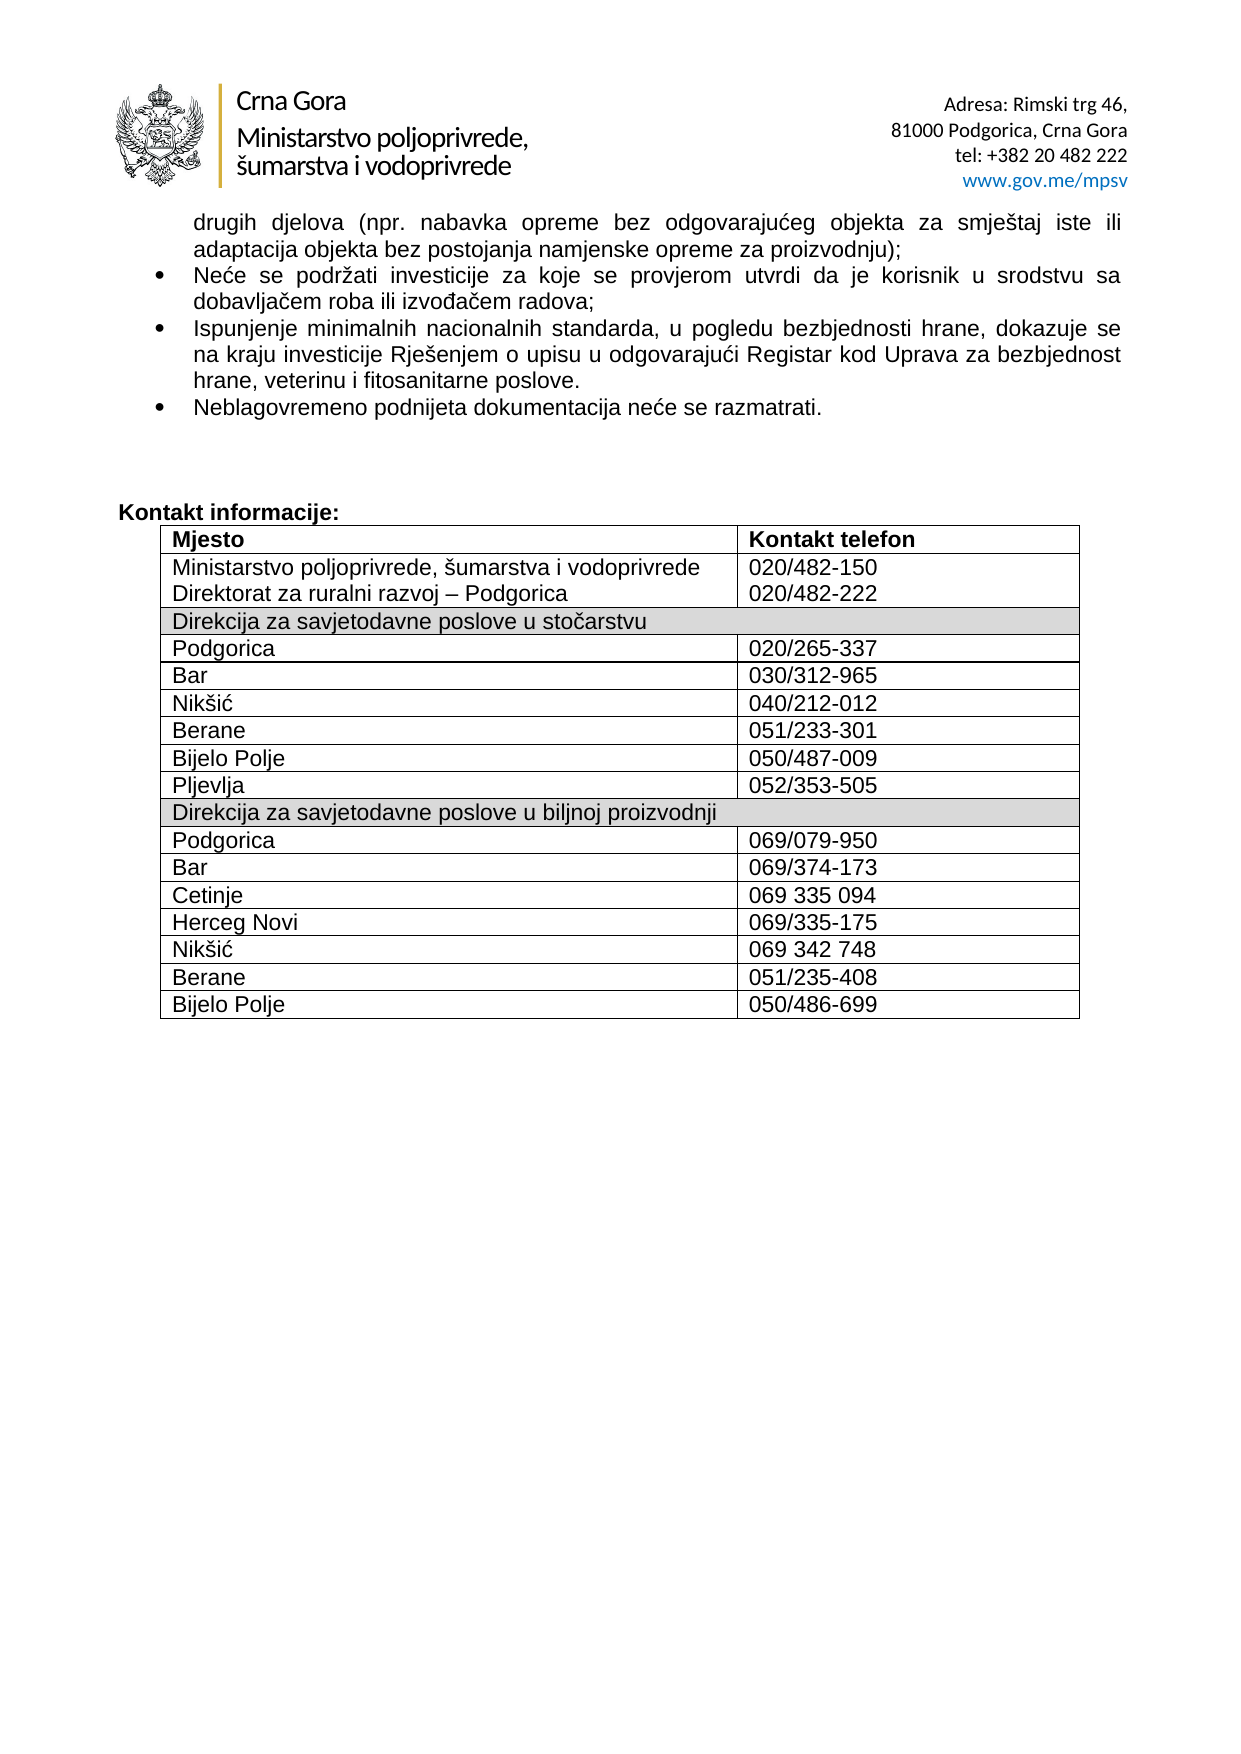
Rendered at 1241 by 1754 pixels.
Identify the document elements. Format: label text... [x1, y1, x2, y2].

table_cell Bar [161, 663, 737, 689]
table_cell 069/079-950 [738, 827, 1079, 853]
table_cell Bijelo Polje [161, 745, 737, 771]
table_cell 051/235-408 [738, 964, 1079, 990]
table_cell Pljevlja [161, 772, 737, 798]
table_cell Ministarstvo poljoprivrede, šumarstva i vodoprivrede Direktorat za ruralni razvoj – Podgorica [161, 554, 737, 607]
table_cell 051/233-301 [738, 717, 1079, 743]
table_cell Direkcija za savjetodavne poslove u stočarstvu [161, 608, 1079, 634]
table_header Kontakt telefon [738, 526, 1079, 553]
list Neblagovremeno podnijeta dokumentacija neće se razmatrati. [156, 394, 1122, 420]
table_cell Bijelo Polje [161, 991, 737, 1017]
table_cell 020/482-150 020/482-222 [738, 554, 1079, 607]
table_cell Nikšić [161, 690, 737, 716]
table_cell 050/487-009 [738, 745, 1079, 771]
table_cell Herceg Novi [161, 909, 737, 935]
table_cell 040/212-012 [738, 690, 1079, 716]
table_header Mjesto [161, 526, 737, 553]
table_cell Direkcija za savjetodavne poslove u biljnoj proizvodnji [161, 799, 1079, 826]
list Ispunjenje minimalnih nacionalnih standarda, u pogledu bezbjednosti hrane, dokazuje se na kraju investicije Rješenjem o upisu u odgovarajući Registar kod Uprava za bezbjednost hrane, veterinu i fitosanitarne poslove. [156, 314, 1122, 394]
table_cell Cetinje [161, 882, 737, 908]
table_cell 020/265-337 [738, 635, 1079, 661]
picture [115, 84, 204, 187]
table_cell 052/353-505 [738, 772, 1079, 798]
table_cell 050/486-699 [738, 991, 1079, 1017]
table_cell Bar [161, 854, 737, 881]
table_cell 030/312-965 [738, 663, 1079, 689]
table_cell Berane [161, 717, 737, 743]
text Kontakt informacije: [118, 499, 1122, 525]
table_cell 069 342 748 [738, 936, 1079, 963]
table_cell Berane [161, 964, 737, 990]
table_cell 069 335 094 [738, 882, 1079, 908]
table_cell Podgorica [161, 827, 737, 853]
table_cell Podgorica [161, 635, 737, 661]
list Neće se podržati investicije za koje se provjerom utvrdi da je korisnik u srodstvu sa dobavljačem roba ili izvođačem radova; [156, 262, 1122, 314]
table_cell 069/335-175 [738, 909, 1079, 935]
table_cell 069/374-173 [738, 854, 1079, 881]
table_cell Nikšić [161, 936, 737, 963]
